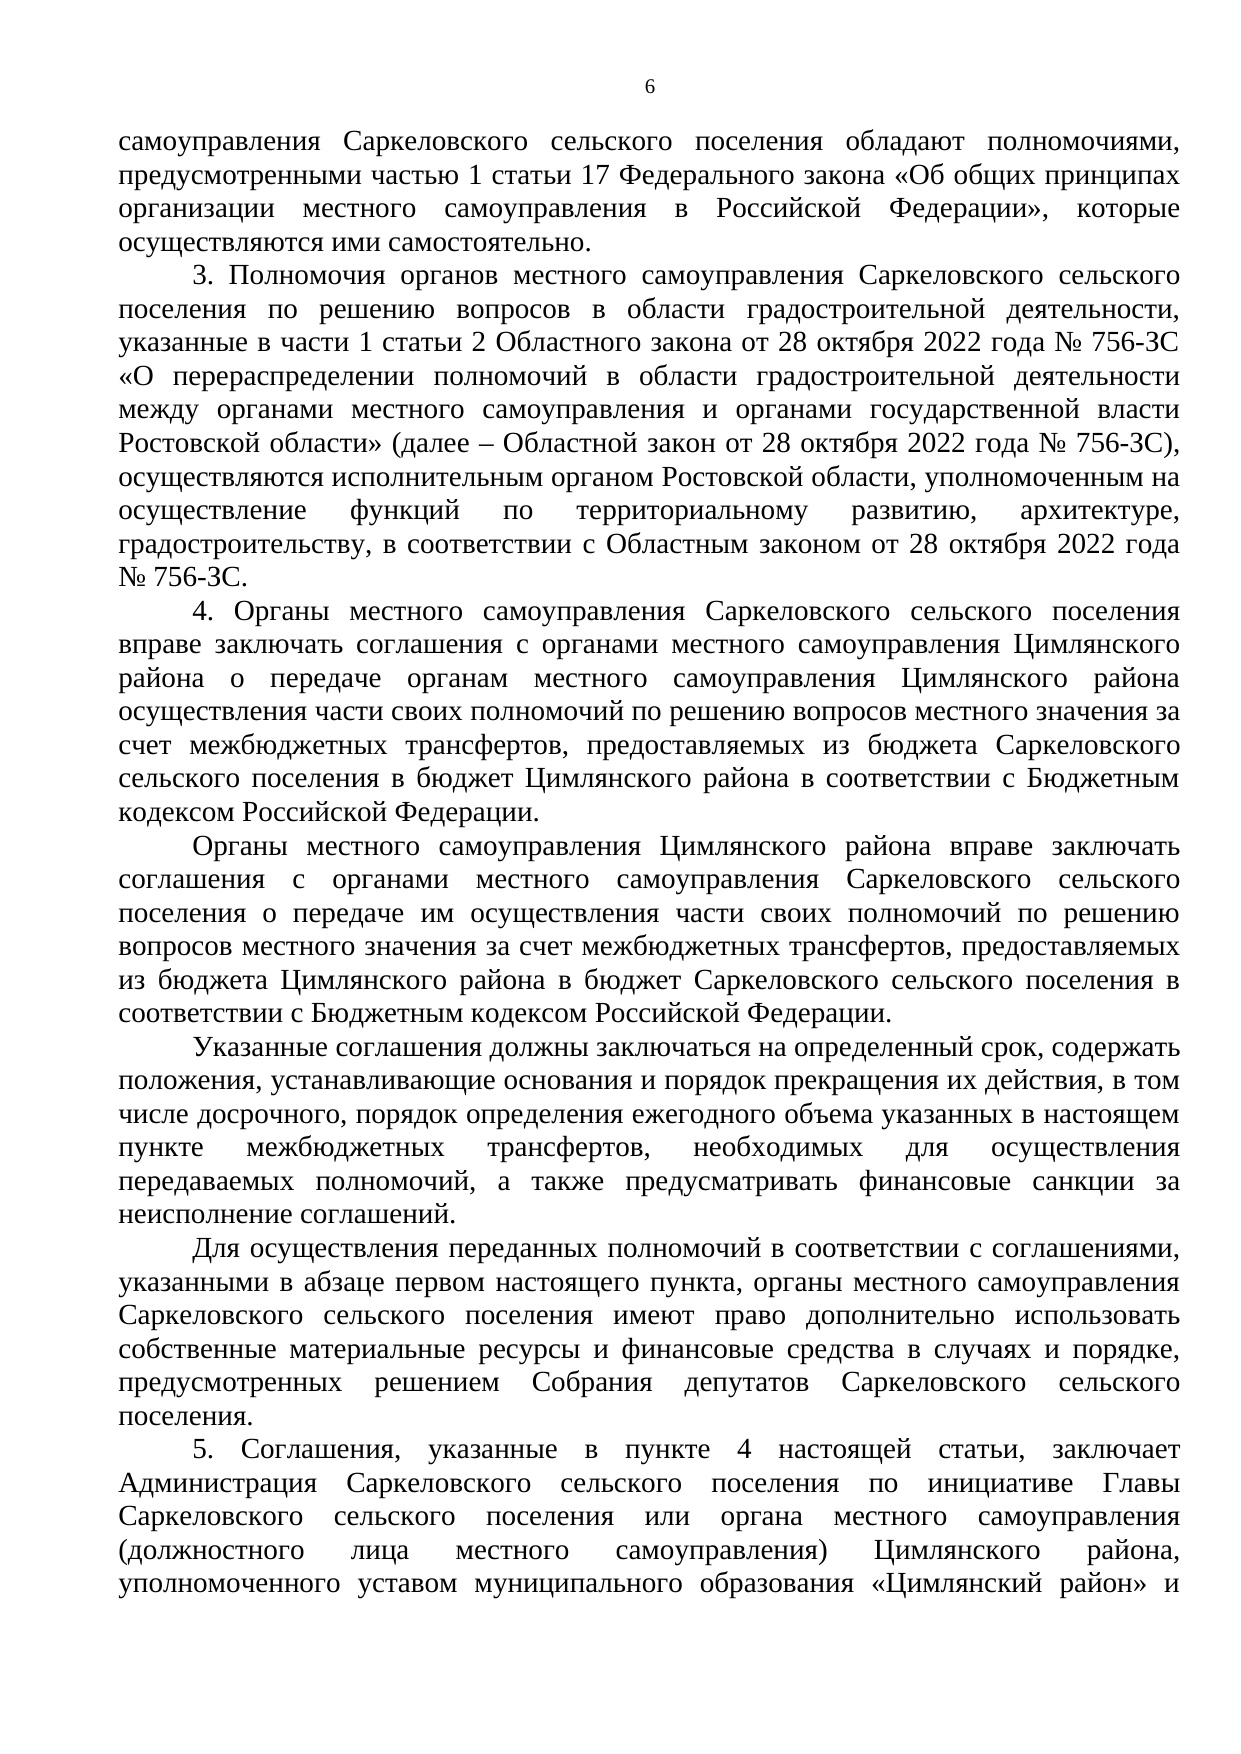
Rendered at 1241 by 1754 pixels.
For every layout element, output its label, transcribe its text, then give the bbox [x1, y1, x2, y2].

text Для осуществления переданных полномочий в соответствии с соглашениями, указанными в абзаце первом настоящего пункта, органы местного самоуправления Саркеловского сельского поселения имеют право дополнительно использовать собственные материальные ресурсы и финансовые средства в случаях и порядке, предусмотренных решением Собрания депутатов Саркеловского сельского поселения. [118, 1230, 1181, 1431]
text 4. Органы местного самоуправления Саркеловского сельского поселения вправе заключать соглашения с органами местного самоуправления Цимлянского района о передаче органам местного самоуправления Цимлянского района осуществления части своих полномочий по решению вопросов местного значения за счет межбюджетных трансфертов, предоставляемых из бюджета Саркеловского сельского поселения в бюджет Цимлянского района в соответствии с Бюджетным кодексом Российской Федерации. [118, 593, 1181, 828]
text 3. Полномочия органов местного самоуправления Саркеловского сельского поселения по решению вопросов в области градостроительной деятельности, указанные в части 1 статьи 2 Областного закона от 28 октября 2022 года № 756-ЗС «О перераспределении полномочий в области градостроительной деятельности между органами местного самоуправления и органами государственной власти Ростовской области» (далее – Областной закон от 28 октября 2022 года № 756-ЗС), осуществляются исполнительным органом Ростовской области, уполномоченным на осуществление функций по территориальному развитию, архитектуре, градостроительству, в соответствии с Областным законом от 28 октября 2022 года № 756-ЗС. [118, 257, 1181, 593]
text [118, 123, 1181, 257]
text Органы местного самоуправления Цимлянского района вправе заключать соглашения с органами местного самоуправления Саркеловского сельского поселения о передаче им осуществления части своих полномочий по решению вопросов местного значения за счет межбюджетных трансфертов, предоставляемых из бюджета Цимлянского района в бюджет Саркеловского сельского поселения в соответствии с Бюджетным кодексом Российской Федерации. [118, 828, 1181, 1029]
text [118, 1431, 1181, 1599]
text Указанные соглашения должны заключаться на определенный срок, содержать положения, устанавливающие основания и порядок прекращения их действия, в том числе досрочного, порядок определения ежегодного объема указанных в настоящем пункте межбюджетных трансфертов, необходимых для осуществления передаваемых полномочий, а также предусматривать финансовые санкции за неисполнение соглашений. [118, 1029, 1181, 1230]
